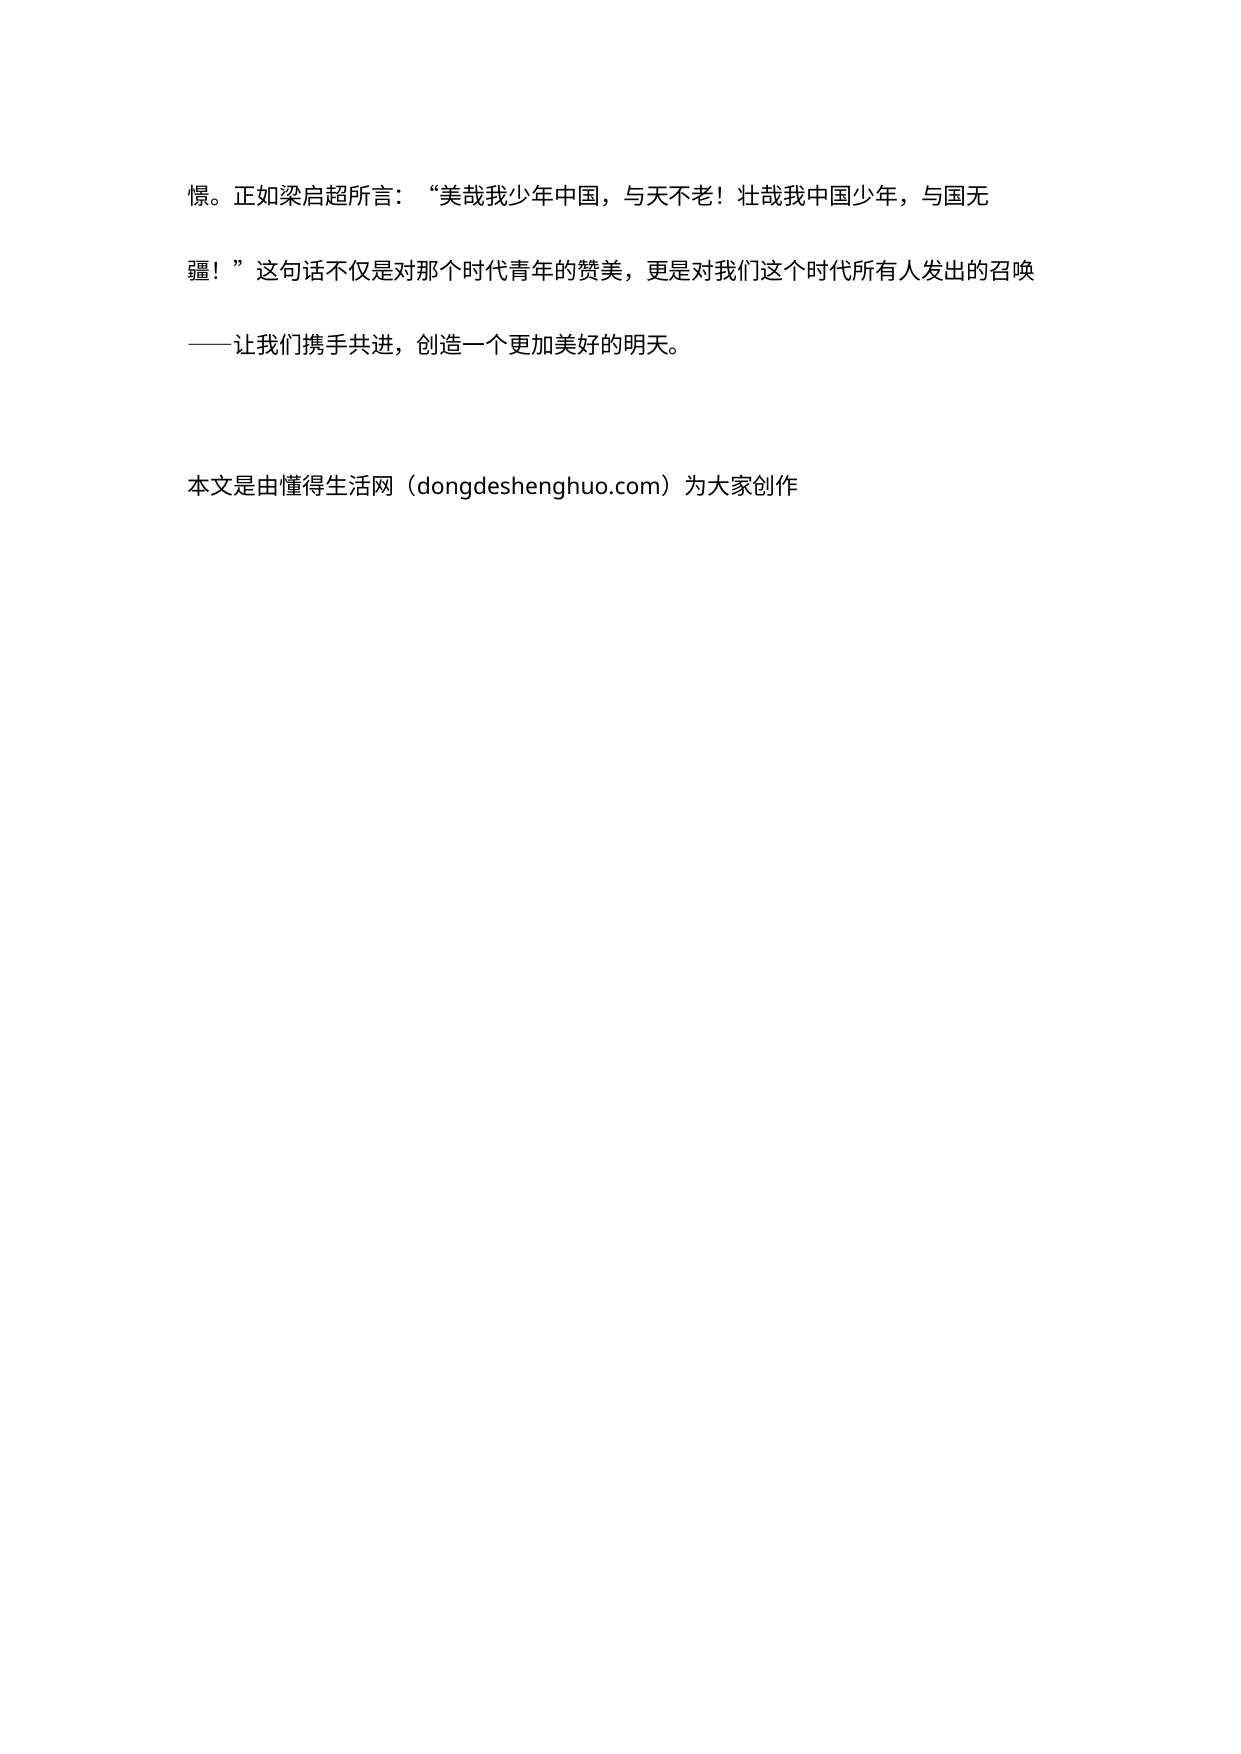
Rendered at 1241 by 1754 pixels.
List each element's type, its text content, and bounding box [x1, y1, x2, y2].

text 本文是由懂得生活网（dongdeshenghuo.com）为大家创作 [187, 452, 1053, 517]
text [187, 162, 1053, 376]
